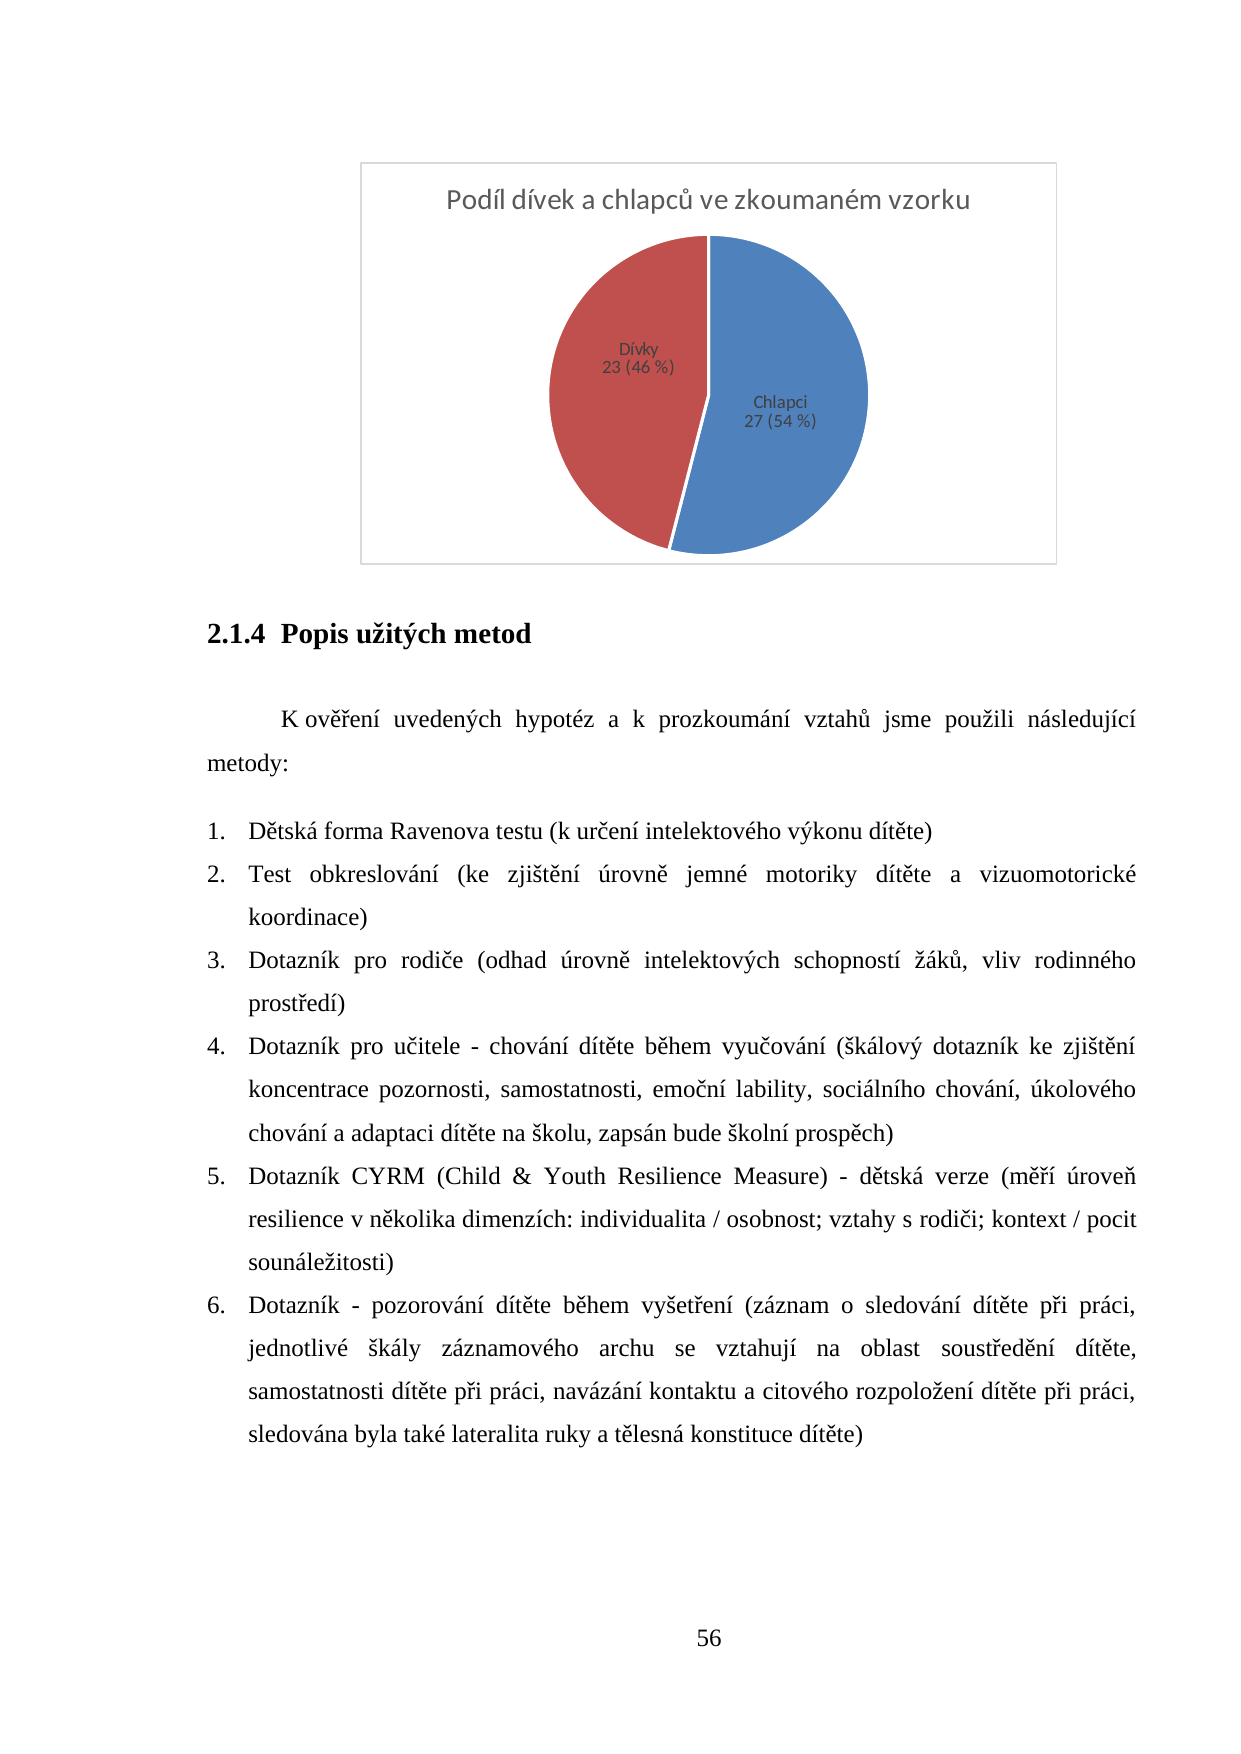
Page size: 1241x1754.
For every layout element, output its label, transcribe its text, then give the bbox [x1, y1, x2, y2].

list Dotazník - pozorování dítěte během vyšetření (záznam o sledování dítěte při práci, jednotlivé škály záznamového archu se vztahují na oblast soustředění dítěte, samostatnosti dítěte při práci, navázání kontaktu a citového rozpoložení dítěte při práci, sledována byla také lateralita ruky a tělesná konstituce dítěte) [207, 1290, 1137, 1448]
list Dotazník pro učitele - chování dítěte během vyučování (škálový dotazník ke zjištění koncentrace pozornosti, samostatnosti, emoční lability, sociálního chování, úkolového chování a adaptaci dítěte na školu, zapsán bude školní prospěch) [207, 1031, 1137, 1146]
list Dětská forma Ravenova testu (k určení intelektového výkonu dítěte) [207, 816, 1137, 844]
text K ověření uvedených hypotéz a k prozkoumání vztahů jsme použili následující metody: [207, 704, 1137, 776]
list Dotazník CYRM (Child & Youth Resilience Measure) - dětská verze (měří úroveň resilience v několika dimenzích: individualita / osobnost; vztahy s rodiči; kontext / pocit sounáležitosti) [207, 1161, 1137, 1276]
list Dotazník pro rodiče (odhad úrovně intelektových schopností žáků, vliv rodinného prostředí) [207, 945, 1137, 1017]
list Test obkreslování (ke zjištění úrovně jemné motoriky dítěte a vizuomotorické koordinace) [207, 859, 1137, 931]
subtitle Popis užitých metod [207, 617, 1137, 650]
